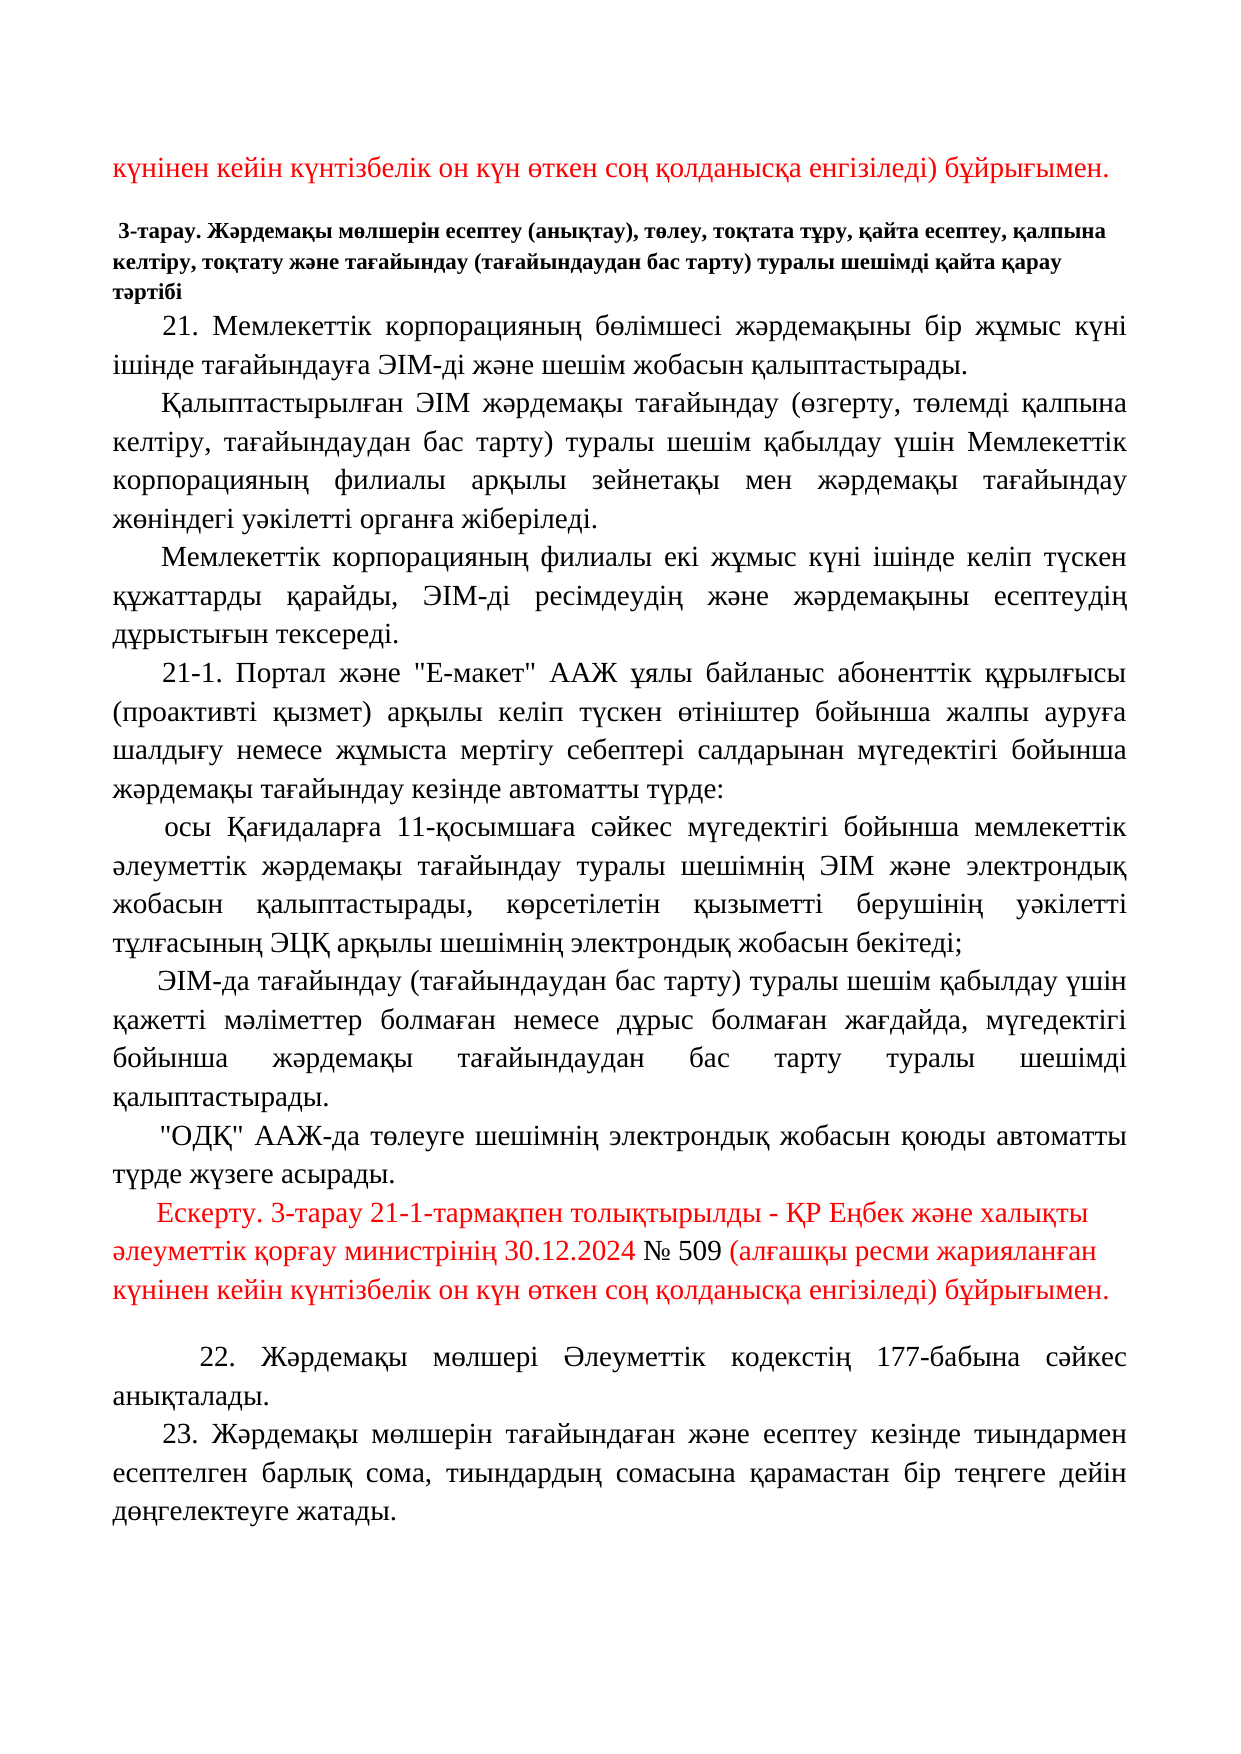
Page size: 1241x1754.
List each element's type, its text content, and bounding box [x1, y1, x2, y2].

text 21. Мемлекеттік корпорацияның бөлімшесі жәрдемақыны бір жұмыс күні ішінде тағайындауға ЭІМ-ді және шешім жобасын қалыптастырады. [112, 308, 1128, 380]
text осы Қағидаларға 11-қосымшаға сәйкес мүгедектігі бойынша мемлекеттік әлеуметтік жәрдемақы тағайындау туралы шешімнің ЭІМ және электрондық жобасын қалыптастырады, көрсетілетін қызыметті берушінің уәкілетті тұлғасының ЭЦҚ арқылы шешімнің электрондық жобасын бекітеді; [112, 809, 1128, 958]
text ЭІМ-да тағайындау (тағайындаудан бас тарту) туралы шешім қабылдау үшін қажетті мәліметтер болмаған немесе дұрыс болмаған жағдайда, мүгедектігі бойынша жәрдемақы тағайындаудан бас тарту туралы шешімді қалыптастырады. [112, 963, 1128, 1113]
text Ескерту. 3-тарау 21-1-тармақпен толықтырылды - ҚР Еңбек және халықты әлеуметтік қорғау министрінің 30.12.2024 № 509 (алғашқы ресми жарияланған күнінен кейін күнтізбелік он күн өткен соң қолданысқа енгізіледі) бұйрығымен. [112, 1195, 1128, 1336]
text 23. Жәрдемақы мөлшерін тағайындаған және есептеу кезінде тиындармен есептелген барлық сома, тиындардың сомасына қарамастан бір теңгеге дейін дөңгелектеуге жатады. [112, 1416, 1128, 1527]
text Мемлекеттік корпорацияның филиалы екі жұмыс күні ішінде келіп түскен құжаттарды қарайды, ЭІМ-ді ресімдеудің және жәрдемақыны есептеудің дұрыстығын тексереді. [112, 539, 1128, 650]
text 3-тарау. Жәрдемақы мөлшерін есептеу (анықтау), төлеу, тоқтата тұру, қайта есептеу, қалпына келтіру, тоқтату және тағайындау (тағайындаудан бас тарту) туралы шешімді қайта қарау тәртібі [112, 218, 1128, 304]
text 21-1. Портал және "Е-макет" ААЖ ұялы байланыс абоненттік құрылғысы (проактивті қызмет) арқылы келіп түскен өтініштер бойынша жалпы ауруға шалдығу немесе жұмыста мертігу себептері салдарынан мүгедектігі бойынша жәрдемақы тағайындау кезінде автоматты түрде: [112, 655, 1128, 804]
text Қалыптастырылған ЭІМ жәрдемақы тағайындау (өзгерту, төлемді қалпына келтіру, тағайындаудан бас тарту) туралы шешім қабылдау үшін Мемлекеттік корпорацияның филиалы арқылы зейнетақы мен жәрдемақы тағайындау жөніндегі уәкілетті органға жіберіледі. [112, 385, 1128, 534]
text 22. Жәрдемақы мөлшері Әлеуметтік кодекстің 177-бабына сәйкес анықталады. [112, 1339, 1128, 1411]
text "ОДҚ" ААЖ-да төлеуге шешімнің электрондық жобасын қоюды автоматты түрде жүзеге асырады. [112, 1118, 1128, 1190]
